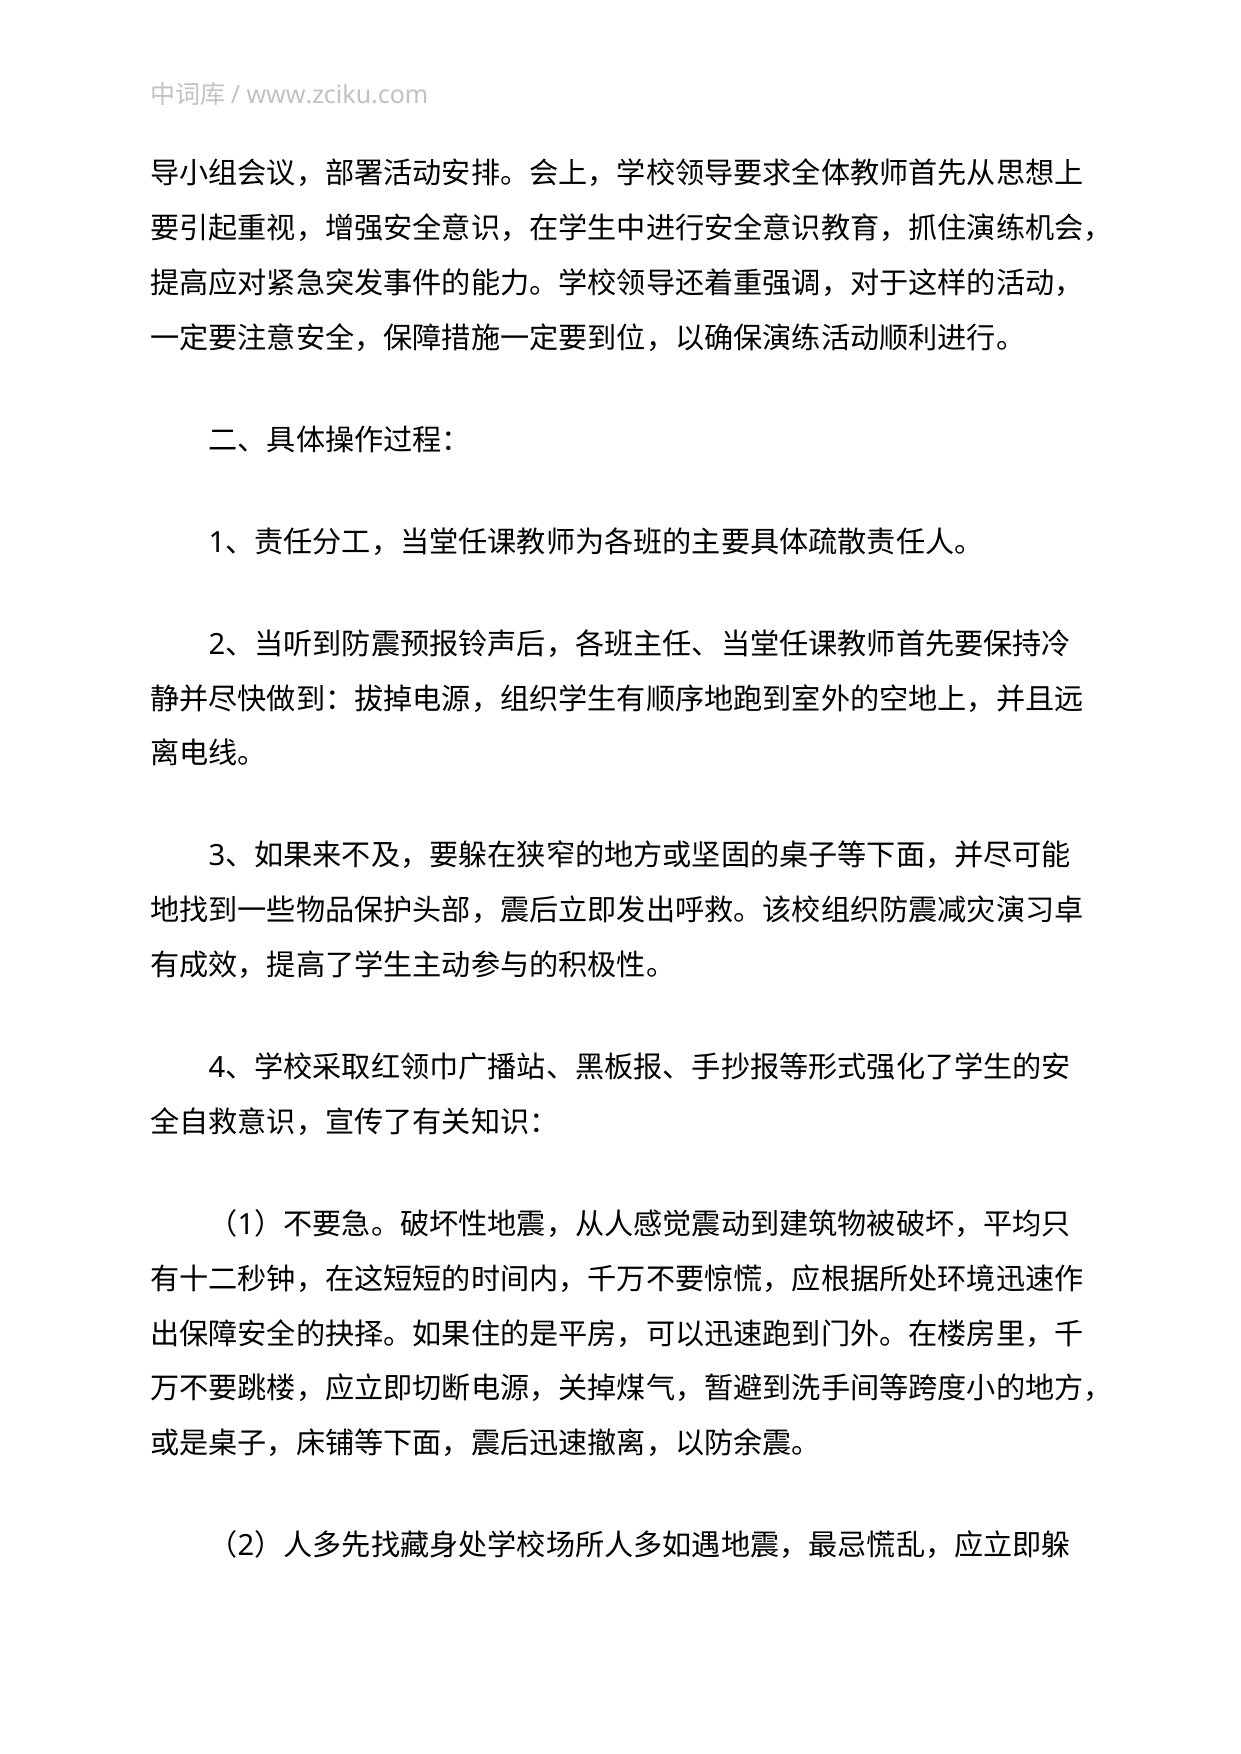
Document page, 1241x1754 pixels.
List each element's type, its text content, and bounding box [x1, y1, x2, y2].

text 4、学校采取红领巾广播站、黑板报、手抄报等形式强化了学生的安全自救意识，宣传了有关知识： [150, 1043, 1090, 1141]
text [150, 1522, 1090, 1564]
text 二、具体操作过程： [150, 416, 1090, 459]
text （1）不要急。破坏性地震，从人感觉震动到建筑物被破坏，平均只有十二秒钟，在这短短的时间内，千万不要惊慌，应根据所处环境迅速作出保障安全的抉择。如果住的是平房，可以迅速跑到门外。在楼房里，千万不要跳楼，应立即切断电源，关掉煤气，暂避到洗手间等跨度小的地方，或是桌子，床铺等下面，震后迅速撤离，以防余震。 [150, 1200, 1090, 1462]
text 2、当听到防震预报铃声后，各班主任、当堂任课教师首先要保持冷静并尽快做到：拔掉电源，组织学生有顺序地跑到室外的空地上，并且远离电线。 [150, 620, 1090, 772]
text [150, 150, 1090, 357]
text 3、如果来不及，要躲在狭窄的地方或坚固的桌子等下面，并尽可能地找到一些物品保护头部，震后立即发出呼救。该校组织防震减灾演习卓有成效，提高了学生主动参与的积极性。 [150, 832, 1090, 984]
text 1、责任分工，当堂任课教师为各班的主要具体疏散责任人。 [150, 518, 1090, 561]
